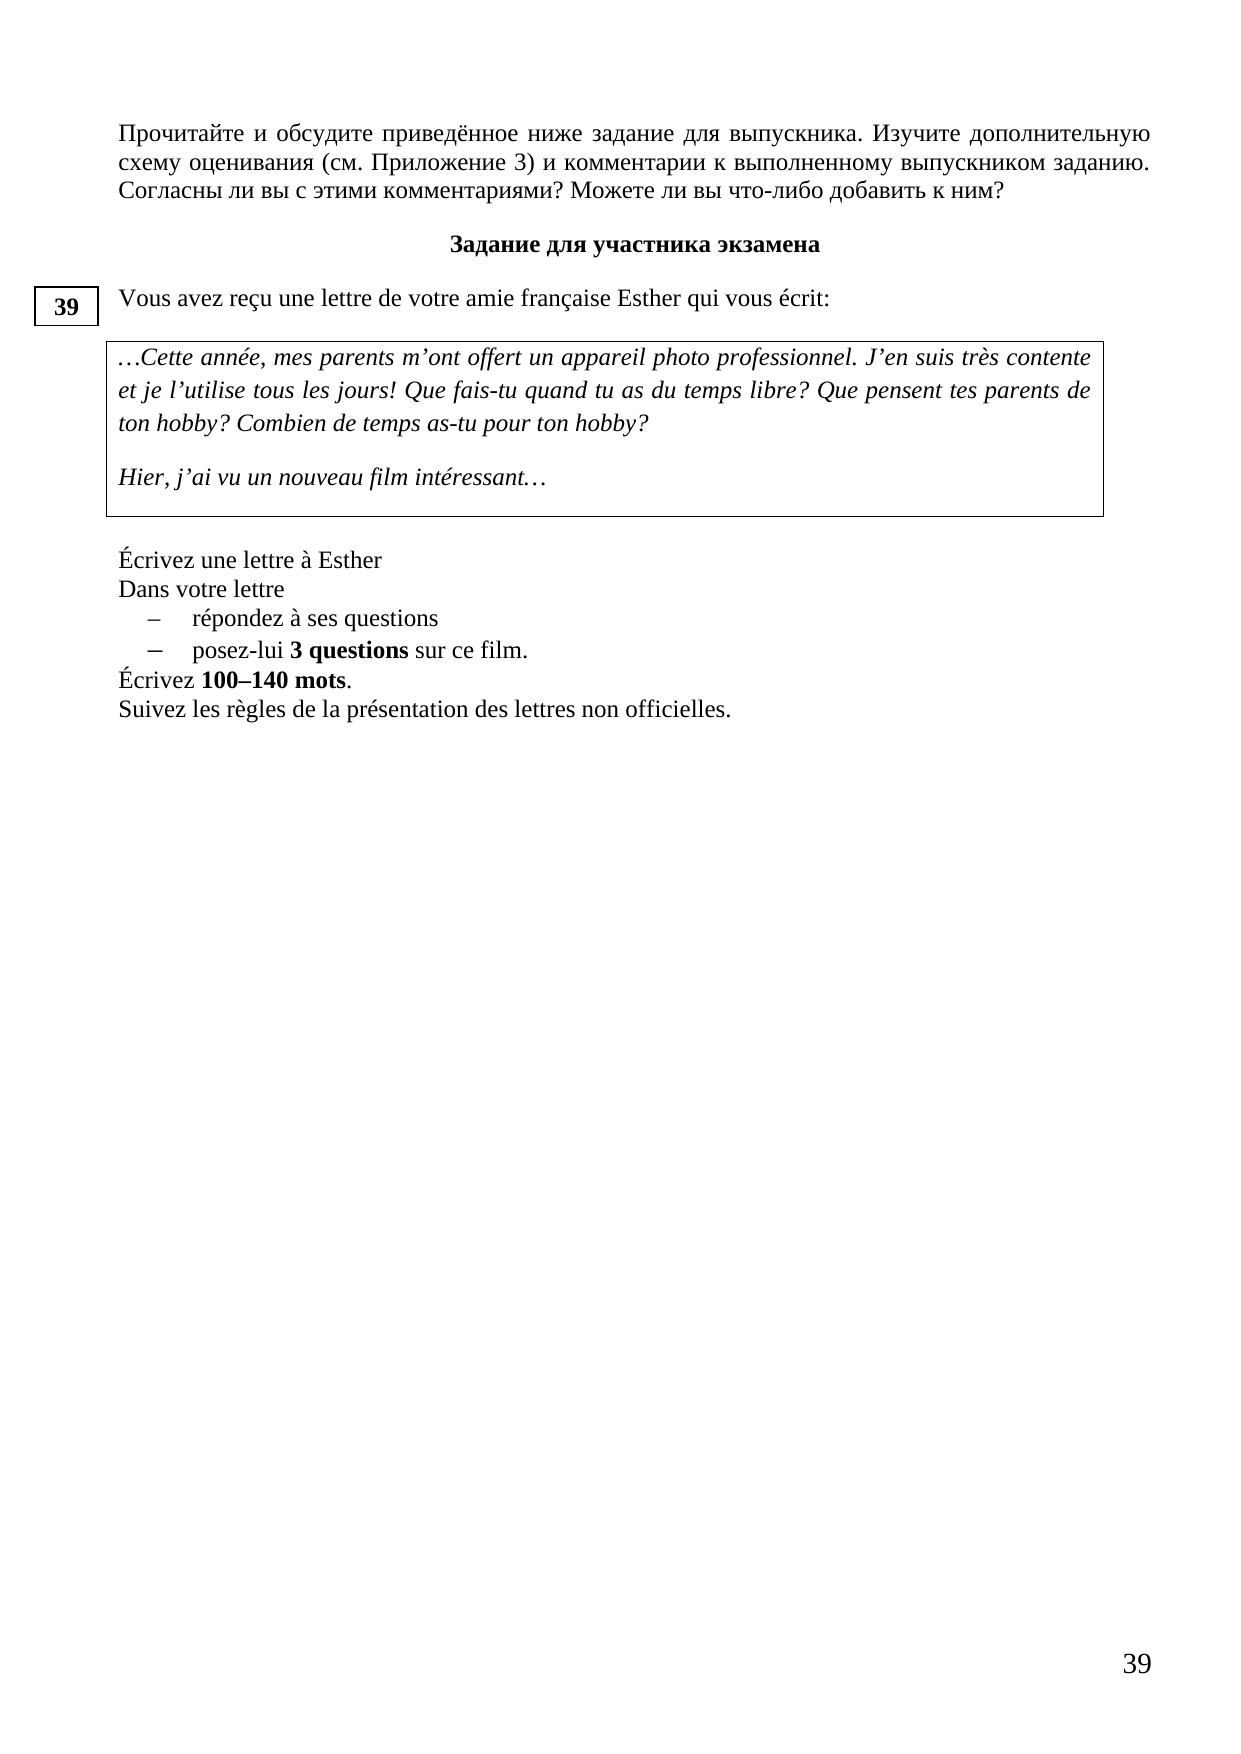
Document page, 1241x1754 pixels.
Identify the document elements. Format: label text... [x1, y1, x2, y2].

text Задание для участника экзамена [118, 229, 1152, 258]
text Vous avez reçu une lettre de votre amie française Esther qui vous écrit: [118, 283, 1152, 312]
text Suivez les règles de la présentation des lettres non officielles. [118, 694, 1152, 723]
text 39 [36, 290, 97, 323]
text Dans votre lettre [118, 574, 1152, 603]
text Écrivez une lettre à Esther [118, 545, 1152, 574]
text Écrivez 100–140 mots. [118, 665, 1152, 694]
table_header …Cette année, mes parents m’ont offert un appareil photo professionnel. J’en suis très contente et je l’utilise tous les jours! Que fais-tu quand tu as du temps libre? Que pensent tes parents de ton hobby? Combien de temps as-tu pour ton hobby? Hier, j’ai vu un nouveau film intéressant… [107, 342, 1103, 516]
text – répondez à ses questions [148, 603, 1152, 632]
list posez-lui 3 questions sur ce film. [148, 632, 1152, 665]
text Прочитайте и обсудите приведённое ниже задание для выпускника. Изучите дополнительную схему оценивания (см. Приложение 3) и комментарии к выполненному выпускником заданию. Согласны ли вы с этими комментариями? Можете ли вы что-либо добавить к ним? [118, 118, 1152, 204]
